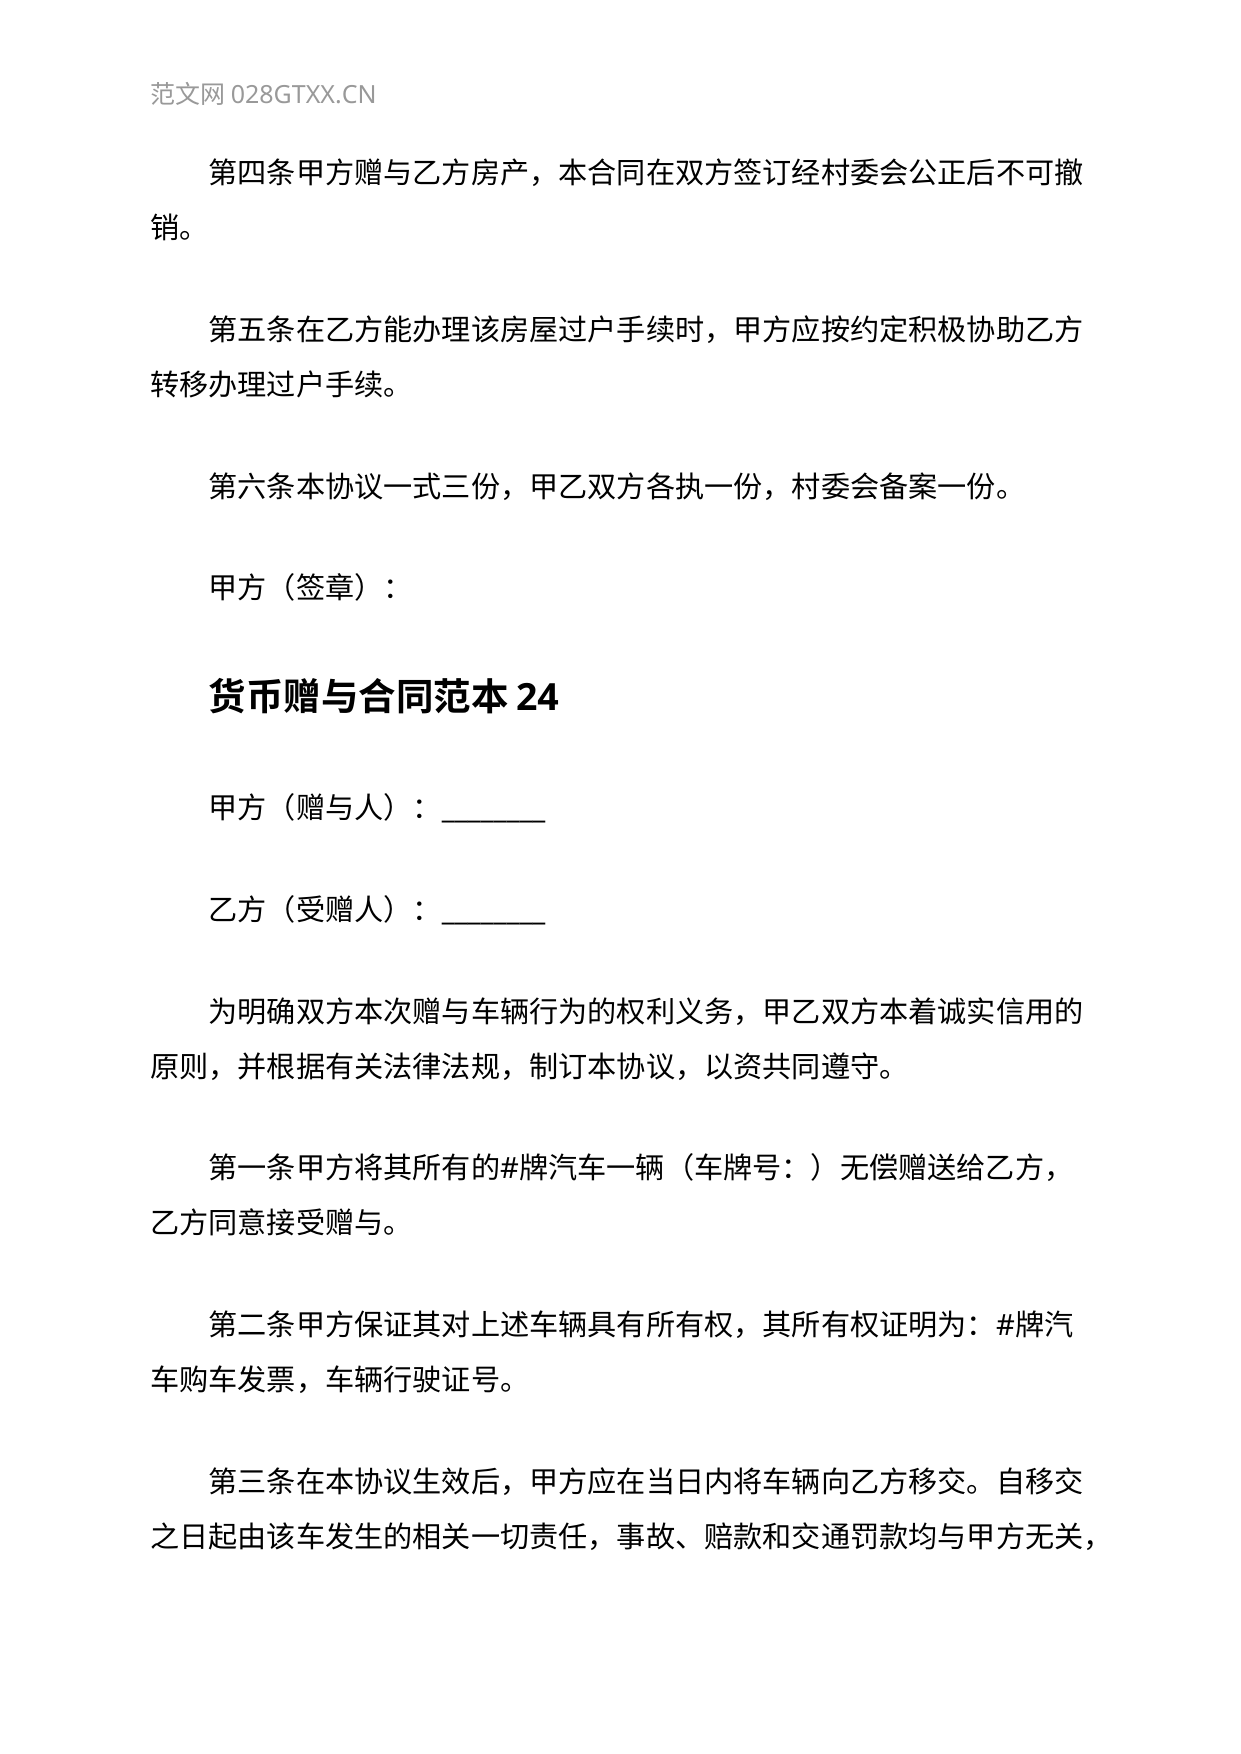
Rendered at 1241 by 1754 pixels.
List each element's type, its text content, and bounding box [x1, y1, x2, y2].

text 为明确双方本次赠与车辆行为的权利义务，甲乙双方本着诚实信用的原则，并根据有关法律法规，制订本协议，以资共同遵守。 [150, 988, 1090, 1086]
text 货币赠与合同范本24 [150, 667, 1090, 721]
text 乙方（受赠人）：________ [150, 886, 1090, 929]
text 第六条本协议一式三份，甲乙双方各执一份，村委会备案一份。 [150, 463, 1090, 506]
text 第五条在乙方能办理该房屋过户手续时，甲方应按约定积极协助乙方转移办理过户手续。 [150, 307, 1090, 404]
text 第二条甲方保证其对上述车辆具有所有权，其所有权证明为：#牌汽车购车发票，车辆行驶证号。 [150, 1302, 1090, 1399]
text 第四条甲方赠与乙方房产，本合同在双方签订经村委会公正后不可撤销。 [150, 150, 1090, 247]
text 甲方（赠与人）：________ [150, 784, 1090, 827]
text 甲方（签章）： [150, 565, 1090, 607]
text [150, 1459, 1090, 1556]
text 第一条甲方将其所有的#牌汽车一辆（车牌号：）无偿赠送给乙方，乙方同意接受赠与。 [150, 1145, 1090, 1242]
